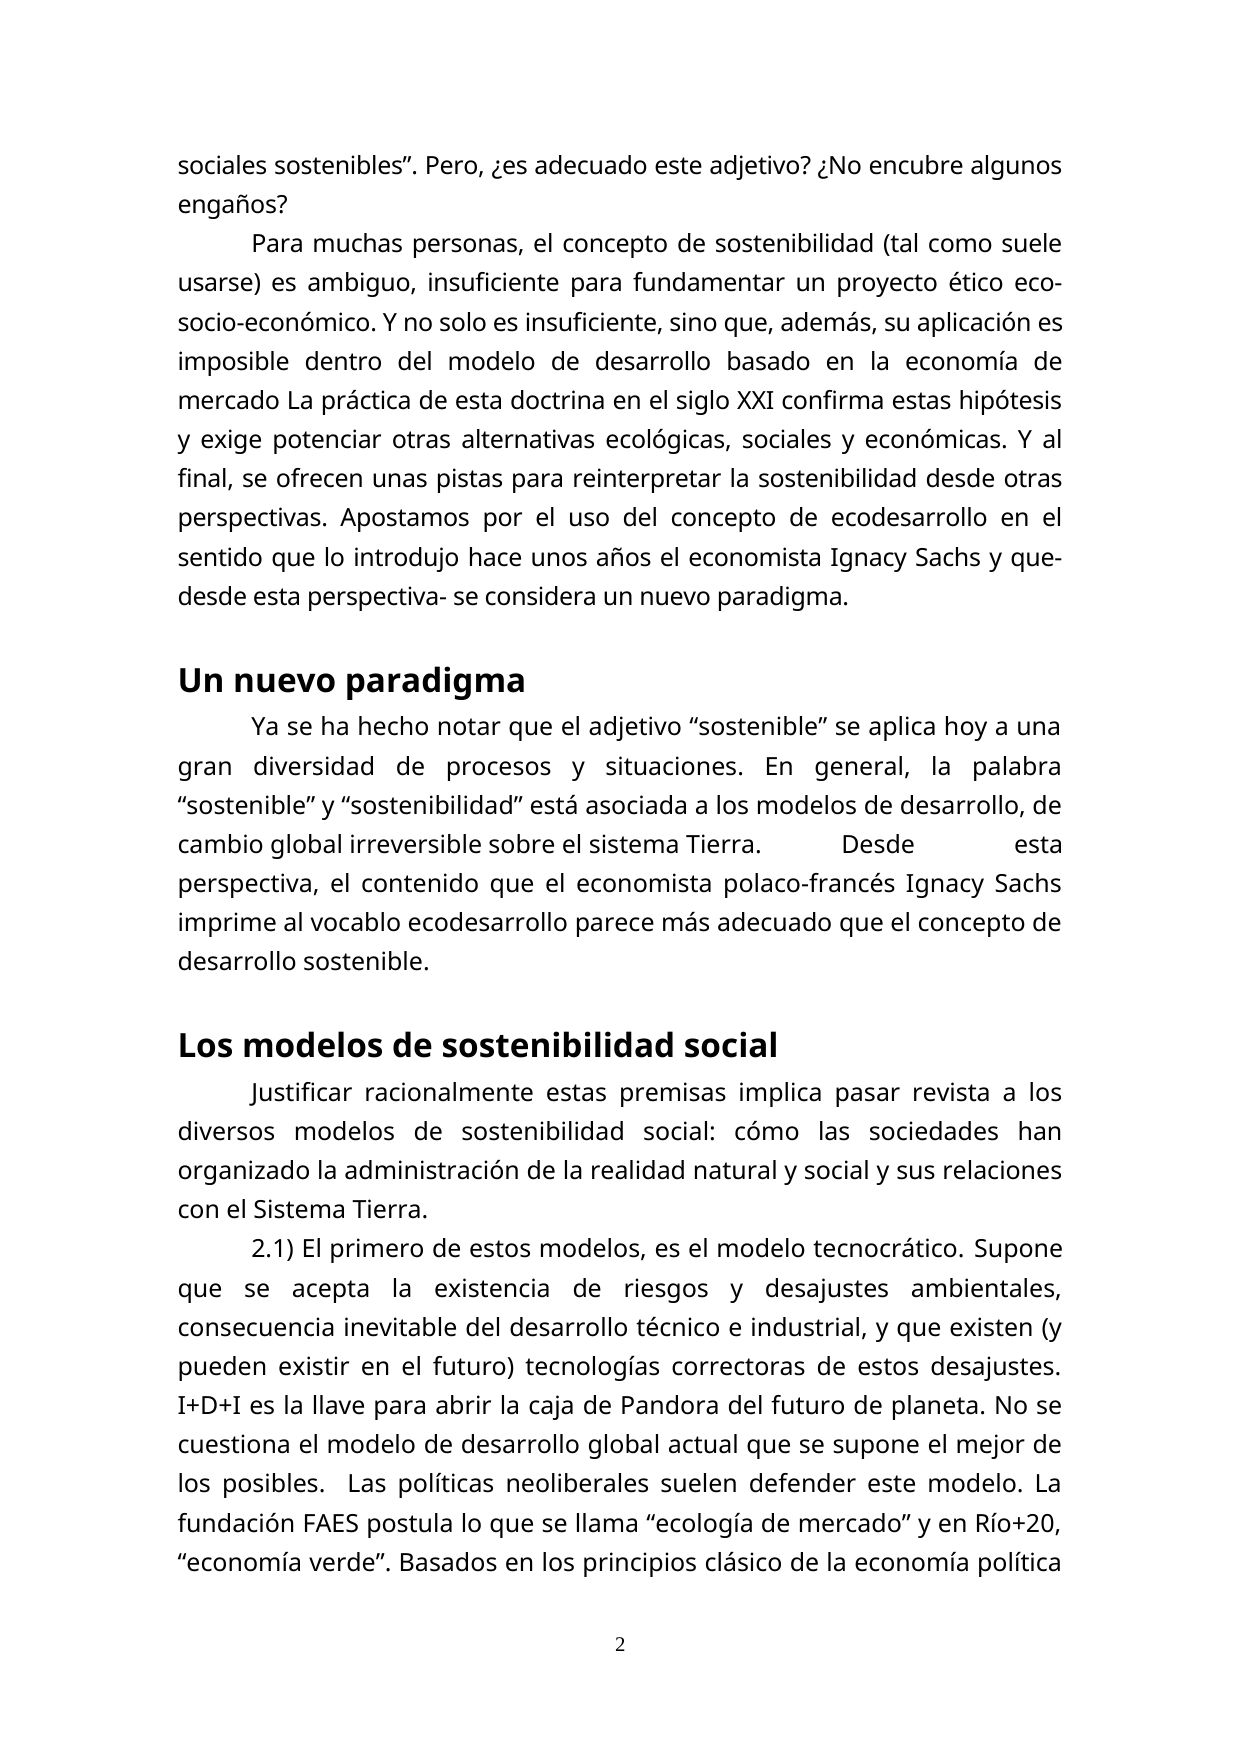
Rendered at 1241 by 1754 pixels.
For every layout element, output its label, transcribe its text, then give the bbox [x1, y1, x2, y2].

text Ya se ha hecho notar que el adjetivo “sostenible” se aplica hoy a una gran diversidad de procesos y situaciones. En general, la palabra “sostenible” y “sostenibilidad” está asociada a los modelos de desarrollo, de cambio global irreversible sobre el sistema Tierra. Desde esta perspectiva, el contenido que el economista polaco-francés Ignacy Sachs imprime al vocablo ecodesarrollo parece más adecuado que el concepto de desarrollo sostenible. [177, 709, 1063, 978]
text Justificar racionalmente estas premisas implica pasar revista a los diversos modelos de sostenibilidad social: cómo las sociedades han organizado la administración de la realidad natural y social y sus relaciones con el Sistema Tierra. [177, 1074, 1063, 1226]
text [177, 148, 1063, 221]
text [177, 1231, 1063, 1578]
text Para muchas personas, el concepto de sostenibilidad (tal como suele usarse) es ambiguo, insuficiente para fundamentar un proyecto ético eco-socio-económico. Y no solo es insuficiente, sino que, además, su aplicación es imposible dentro del modelo de desarrollo basado en la economía de mercado La práctica de esta doctrina en el siglo XXI confirma estas hipótesis y exige potenciar otras alternativas ecológicas, sociales y económicas. Y al final, se ofrecen unas pistas para reinterpretar la sostenibilidad desde otras perspectivas. Apostamos por el uso del concepto de ecodesarrollo en el sentido que lo introdujo hace unos años el economista Ignacy Sachs y que- desde esta perspectiva- se considera un nuevo paradigma. [177, 226, 1063, 612]
text Un nuevo paradigma [177, 657, 1063, 702]
text Los modelos de sostenibilidad social [177, 1022, 1063, 1068]
